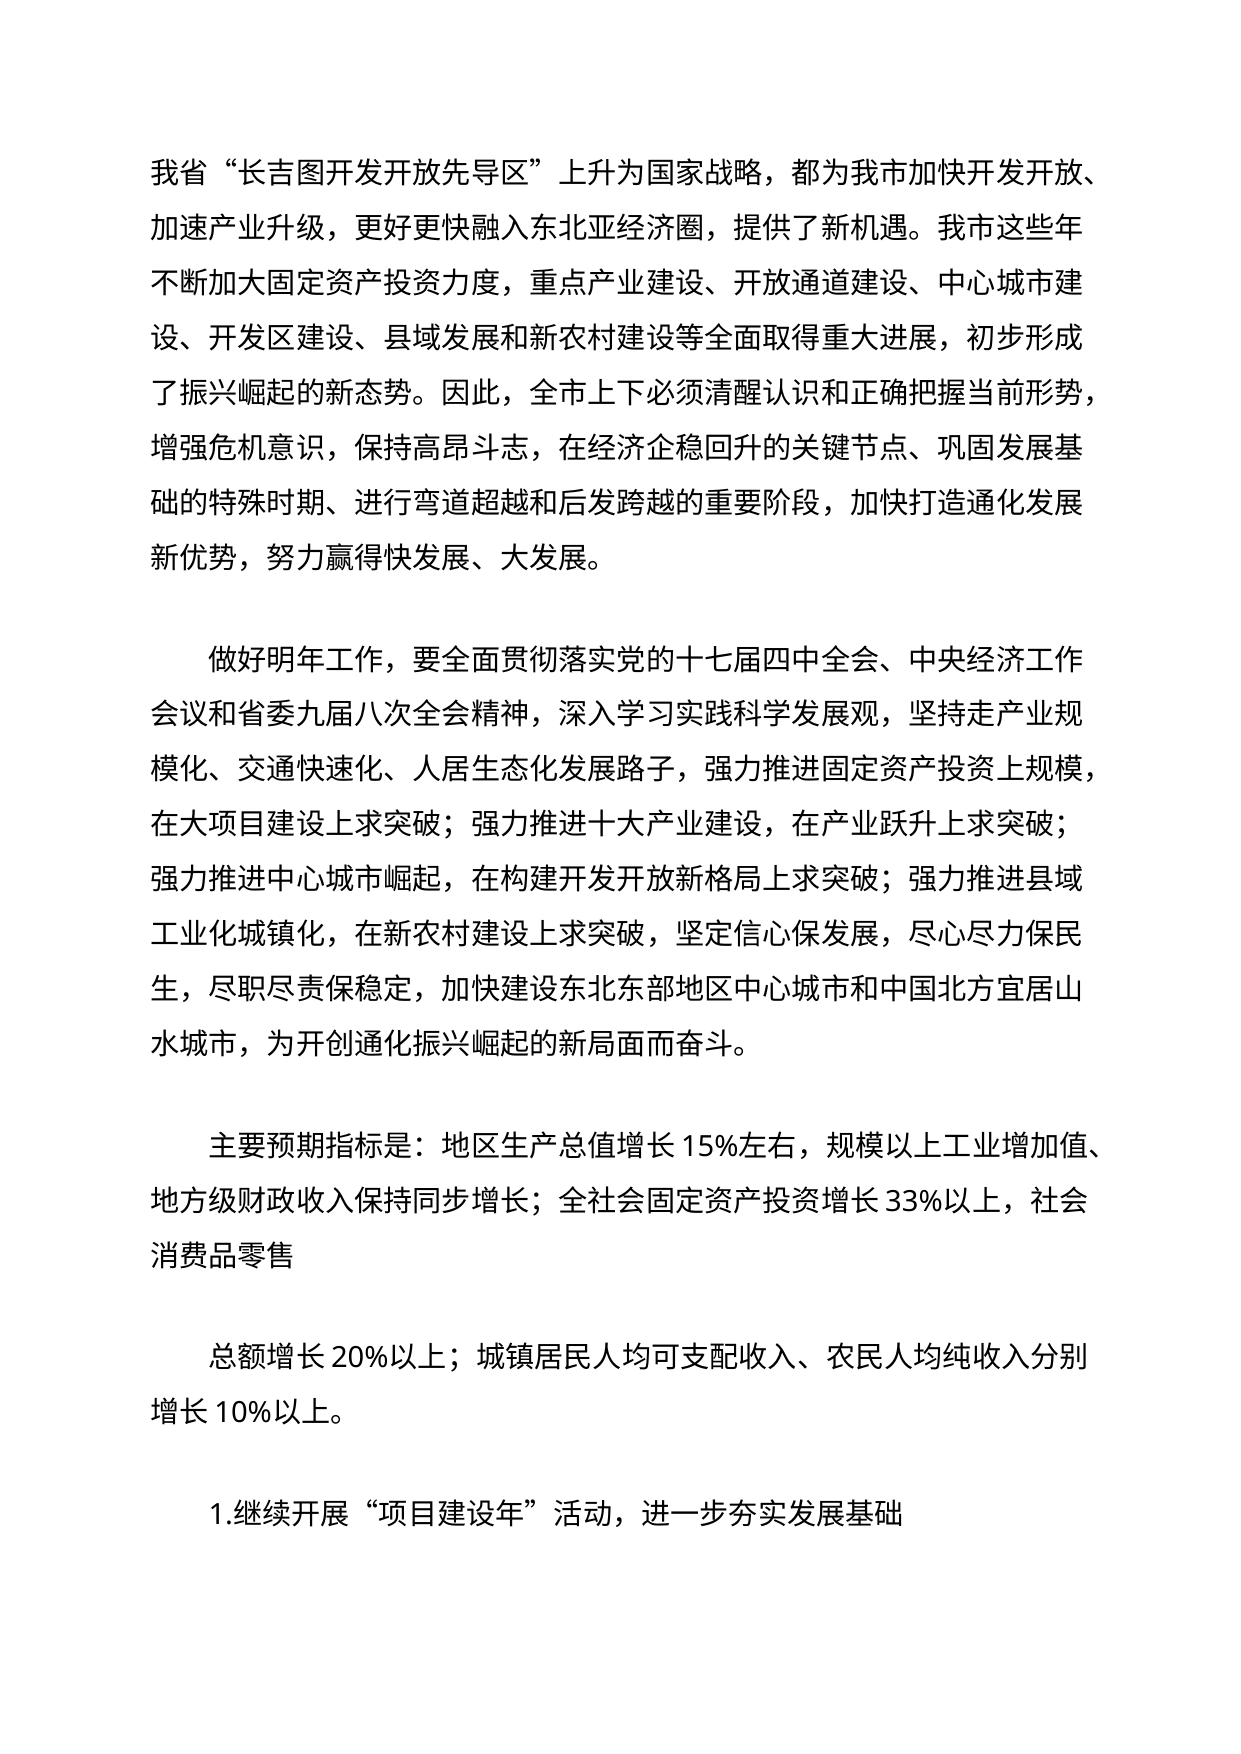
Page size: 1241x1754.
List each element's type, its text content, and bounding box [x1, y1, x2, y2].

text 1.继续开展“项目建设年”活动，进一步夯实发展基础 [150, 1491, 1090, 1533]
text 主要预期指标是：地区生产总值增长15%左右，规模以上工业增加值、地方级财政收入保持同步增长；全社会固定资产投资增长33%以上，社会消费品零售 [150, 1122, 1090, 1274]
text 总额增长20%以上；城镇居民人均可支配收入、农民人均纯收入分别增长10%以上。 [150, 1334, 1090, 1431]
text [150, 150, 1090, 577]
text 做好明年工作，要全面贯彻落实党的十七届四中全会、中央经济工作会议和省委九届八次全会精神，深入学习实践科学发展观，坚持走产业规模化、交通快速化、人居生态化发展路子，强力推进固定资产投资上规模，在大项目建设上求突破；强力推进十大产业建设，在产业跃升上求突破；强力推进中心城市崛起，在构建开发开放新格局上求突破；强力推进县域工业化城镇化，在新农村建设上求突破，坚定信心保发展，尽心尽力保民生，尽职尽责保稳定，加快建设东北东部地区中心城市和中国北方宜居山水城市，为开创通化振兴崛起的新局面而奋斗。 [150, 636, 1090, 1063]
